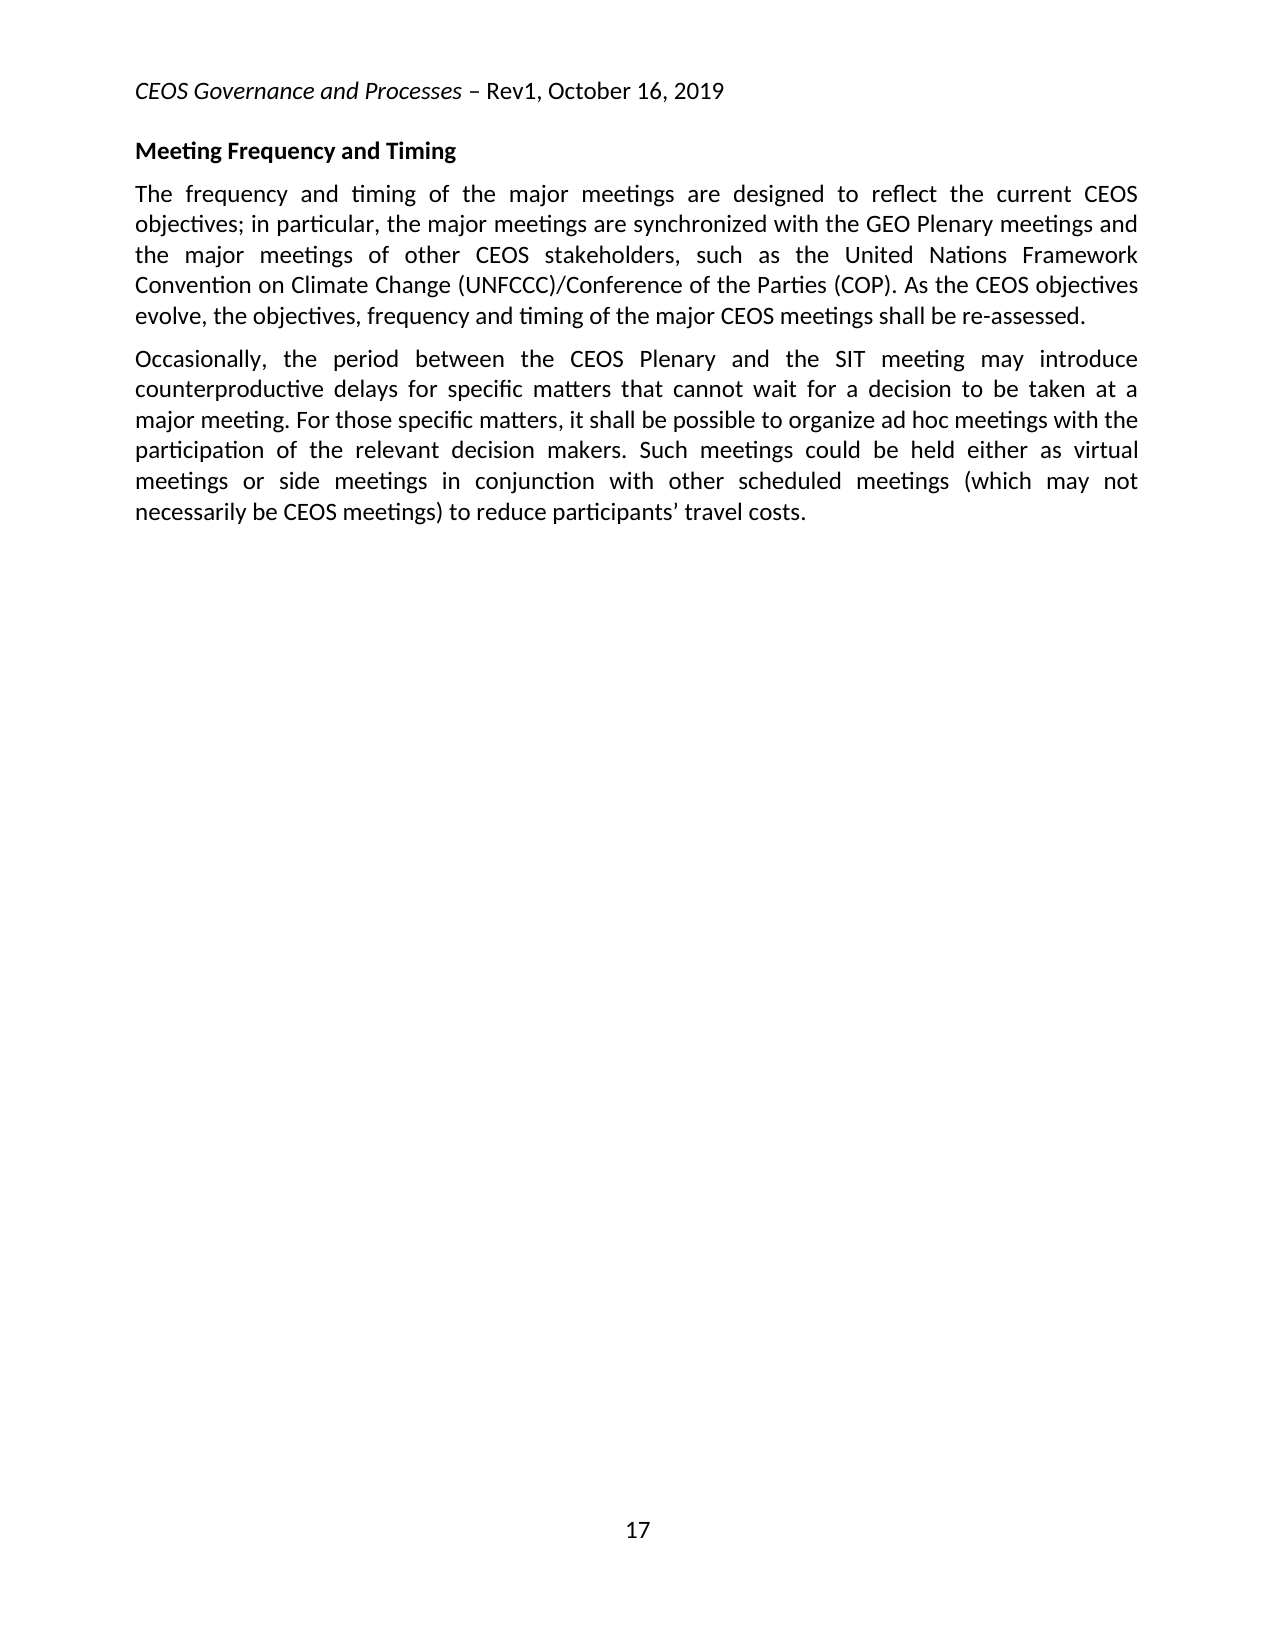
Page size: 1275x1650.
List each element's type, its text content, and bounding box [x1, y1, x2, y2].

text Occasionally, the period between the CEOS Plenary and the SIT meeting may introduce counterproductive delays for specific matters that cannot wait for a decision to be taken at a major meeting. For those specific matters, it shall be possible to organize ad hoc meetings with the participation of the relevant decision makers. Such meetings could be held either as virtual meetings or side meetings in conjunction with other scheduled meetings (which may not necessarily be CEOS meetings) to reduce participants’ travel costs. [135, 343, 1140, 526]
text Meeting Frequency and Timing [135, 135, 1140, 166]
text The frequency and timing of the major meetings are designed to reflect the current CEOS objectives; in particular, the major meetings are synchronized with the GEO Plenary meetings and the major meetings of other CEOS stakeholders, such as the United Nations Framework Convention on Climate Change (UNFCCC)/Conference of the Parties (COP). As the CEOS objectives evolve, the objectives, frequency and timing of the major CEOS meetings shall be re-assessed. [135, 178, 1140, 331]
